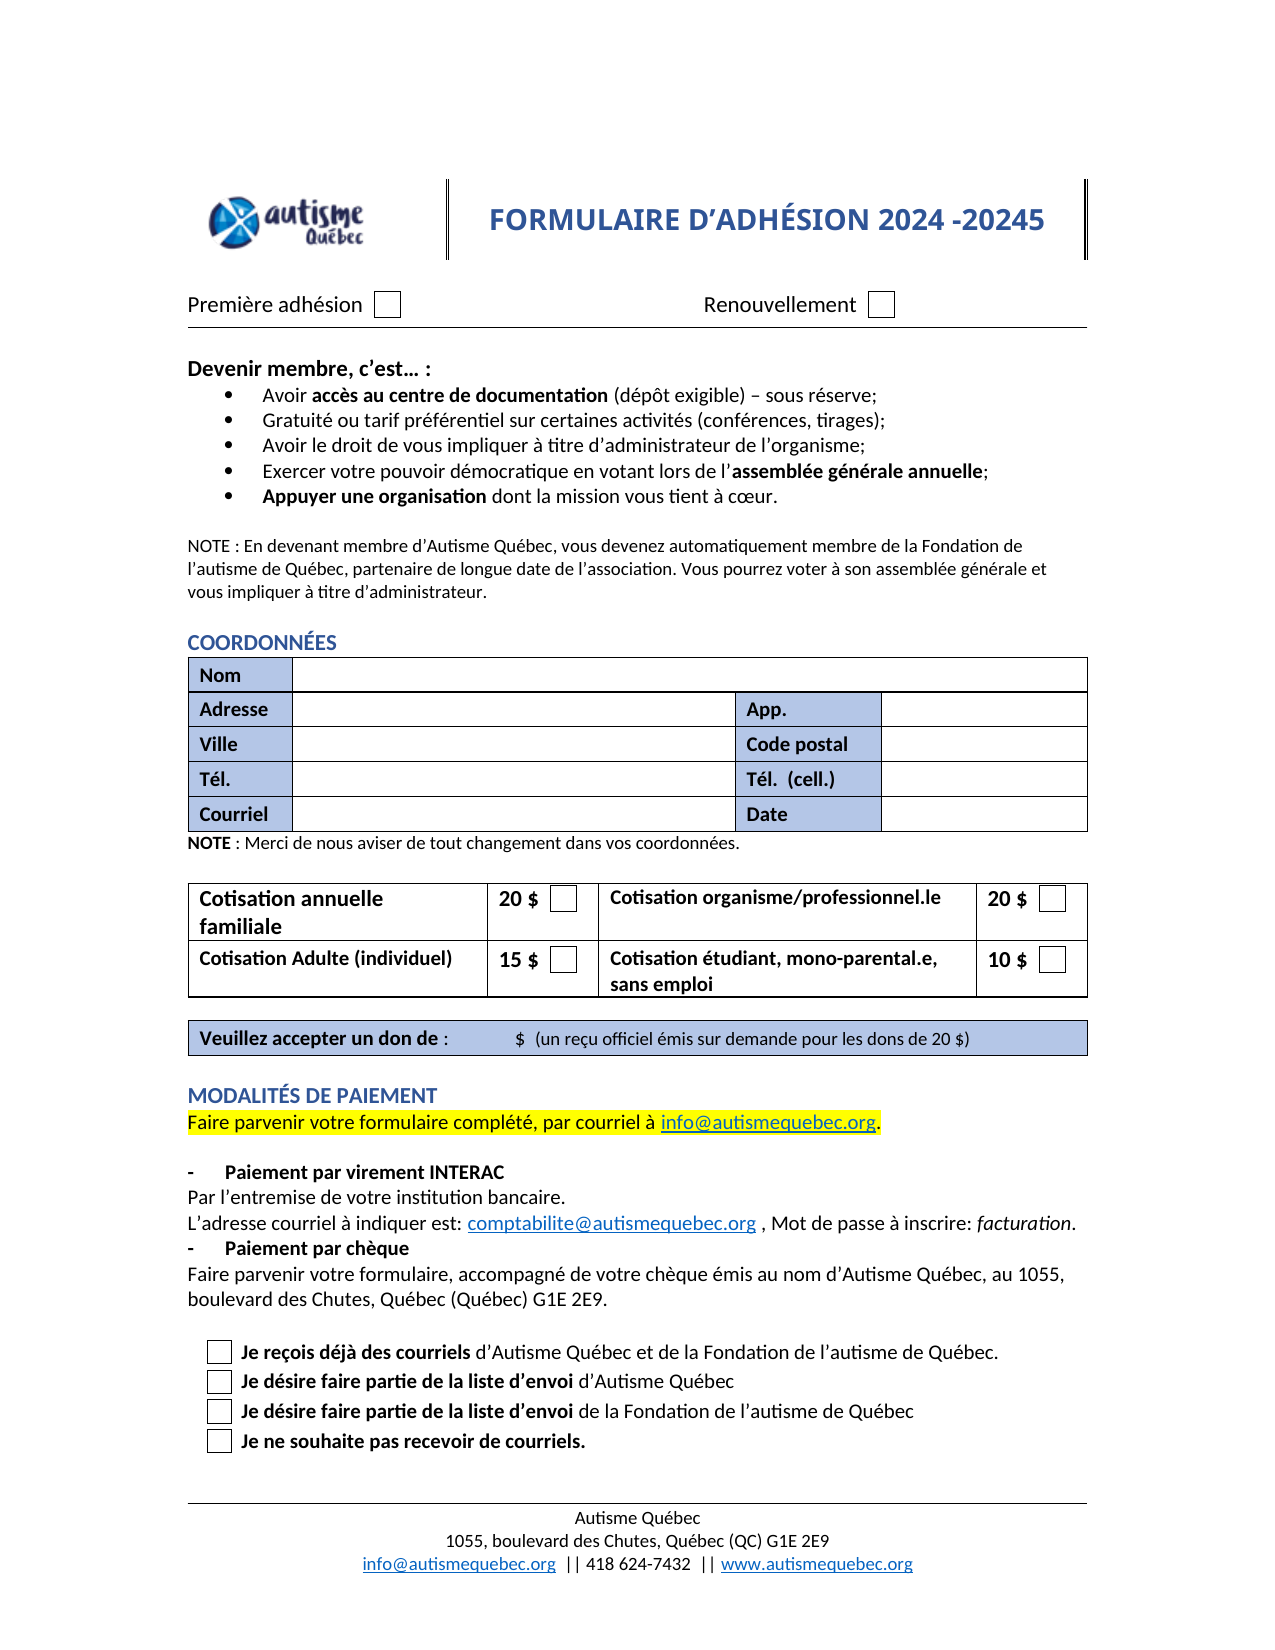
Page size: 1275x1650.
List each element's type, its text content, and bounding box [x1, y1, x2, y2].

table_header [188, 179, 446, 259]
title Je désire faire partie de la liste d’envoi d’Autisme Québec [187, 1369, 1087, 1394]
table_header [293, 658, 1087, 691]
table_cell Courriel [189, 797, 292, 831]
table_cell [293, 727, 735, 761]
table_cell Tél. [189, 762, 292, 796]
title Gratuité ou tarif préférentiel sur certaines activités (conférences, tirages); [225, 407, 1087, 433]
title NOTE : Merci de nous aviser de tout changement dans vos coordonnées. [187, 832, 1087, 883]
text Faire parvenir votre formulaire complété, par courriel à info@autismequebec.org. [187, 1109, 1087, 1159]
list Exercer votre pouvoir démocratique en votant lors de l’assemblée générale annuelle; [225, 458, 1087, 483]
table_cell Tél. (cell.) [736, 762, 881, 796]
table_cell Adresse [189, 693, 292, 726]
text L’adresse courriel à indiquer est: comptabilite@autismequebec.org , Mot de passe à inscrire: facturation. [187, 1210, 1087, 1235]
title Avoir le droit de vous impliquer à titre d’administrateur de l’organisme; [225, 433, 1087, 458]
title Appuyer une organisation dont la mission vous tient à cœur. [225, 483, 1087, 509]
title Je ne souhaite pas recevoir de courriels. [187, 1428, 1087, 1453]
table_header 20 $ [488, 884, 598, 940]
table_header 20 $ [977, 884, 1087, 940]
title Devenir membre, c’est… : [187, 354, 1087, 382]
table_cell Date [736, 797, 881, 831]
title Première adhésion Renouvellement [187, 290, 1087, 318]
title NOTE : En devenant membre d’Autisme Québec, vous devenez automatiquement membre de la Fondation de l’autisme de Québec, partenaire de longue date de l’association. Vous pourrez voter à son assemblée générale et vous impliquer à titre d’administrateur. Coordonnées [187, 534, 1087, 657]
table_header Cotisation annuelle familiale [189, 884, 487, 940]
table_header Cotisation organisme/professionnel.le [599, 884, 976, 940]
table_cell [293, 797, 735, 831]
table_cell 15 $ [488, 941, 598, 996]
title Modalités de paiement [187, 1082, 1087, 1109]
table_cell [882, 693, 1087, 726]
table_cell [293, 693, 735, 726]
table_header Nom [189, 658, 292, 691]
table_cell Ville [189, 727, 292, 761]
title Je désire faire partie de la liste d’envoi de la Fondation de l’autisme de Québec [187, 1398, 1087, 1424]
table_cell Cotisation étudiant, mono-parental.e, sans emploi [599, 941, 976, 996]
text Par l’entremise de votre institution bancaire. [187, 1184, 1087, 1210]
title Avoir accès au centre de documentation (dépôt exigible) – sous réserve; [225, 382, 1087, 407]
table_cell [293, 762, 735, 796]
list Paiement par virement INTERAC [187, 1159, 1087, 1184]
table_cell [882, 727, 1087, 761]
table_header FORMULAIRE D’ADHÉSION 2024 -20245 [449, 179, 1084, 259]
list Paiement par chèque [187, 1235, 1087, 1261]
picture [198, 184, 375, 260]
table_header Veuillez accepter un don de : $ (un reçu officiel émis sur demande pour les dons de 20 $) [189, 1021, 1087, 1055]
table_cell App. [736, 693, 881, 726]
title Je reçois déjà des courriels d’Autisme Québec et de la Fondation de l’autisme de Québec. [187, 1339, 1087, 1364]
table_cell 10 $ [977, 941, 1087, 996]
table_cell Cotisation Adulte (individuel) [189, 941, 487, 996]
table_cell [882, 797, 1087, 831]
text Faire parvenir votre formulaire, accompagné de votre chèque émis au nom d’Autisme Québec, au 1055, boulevard des Chutes, Québec (Québec) G1E 2E9. [187, 1261, 1087, 1312]
table_cell [882, 762, 1087, 796]
table_cell Code postal [736, 727, 881, 761]
